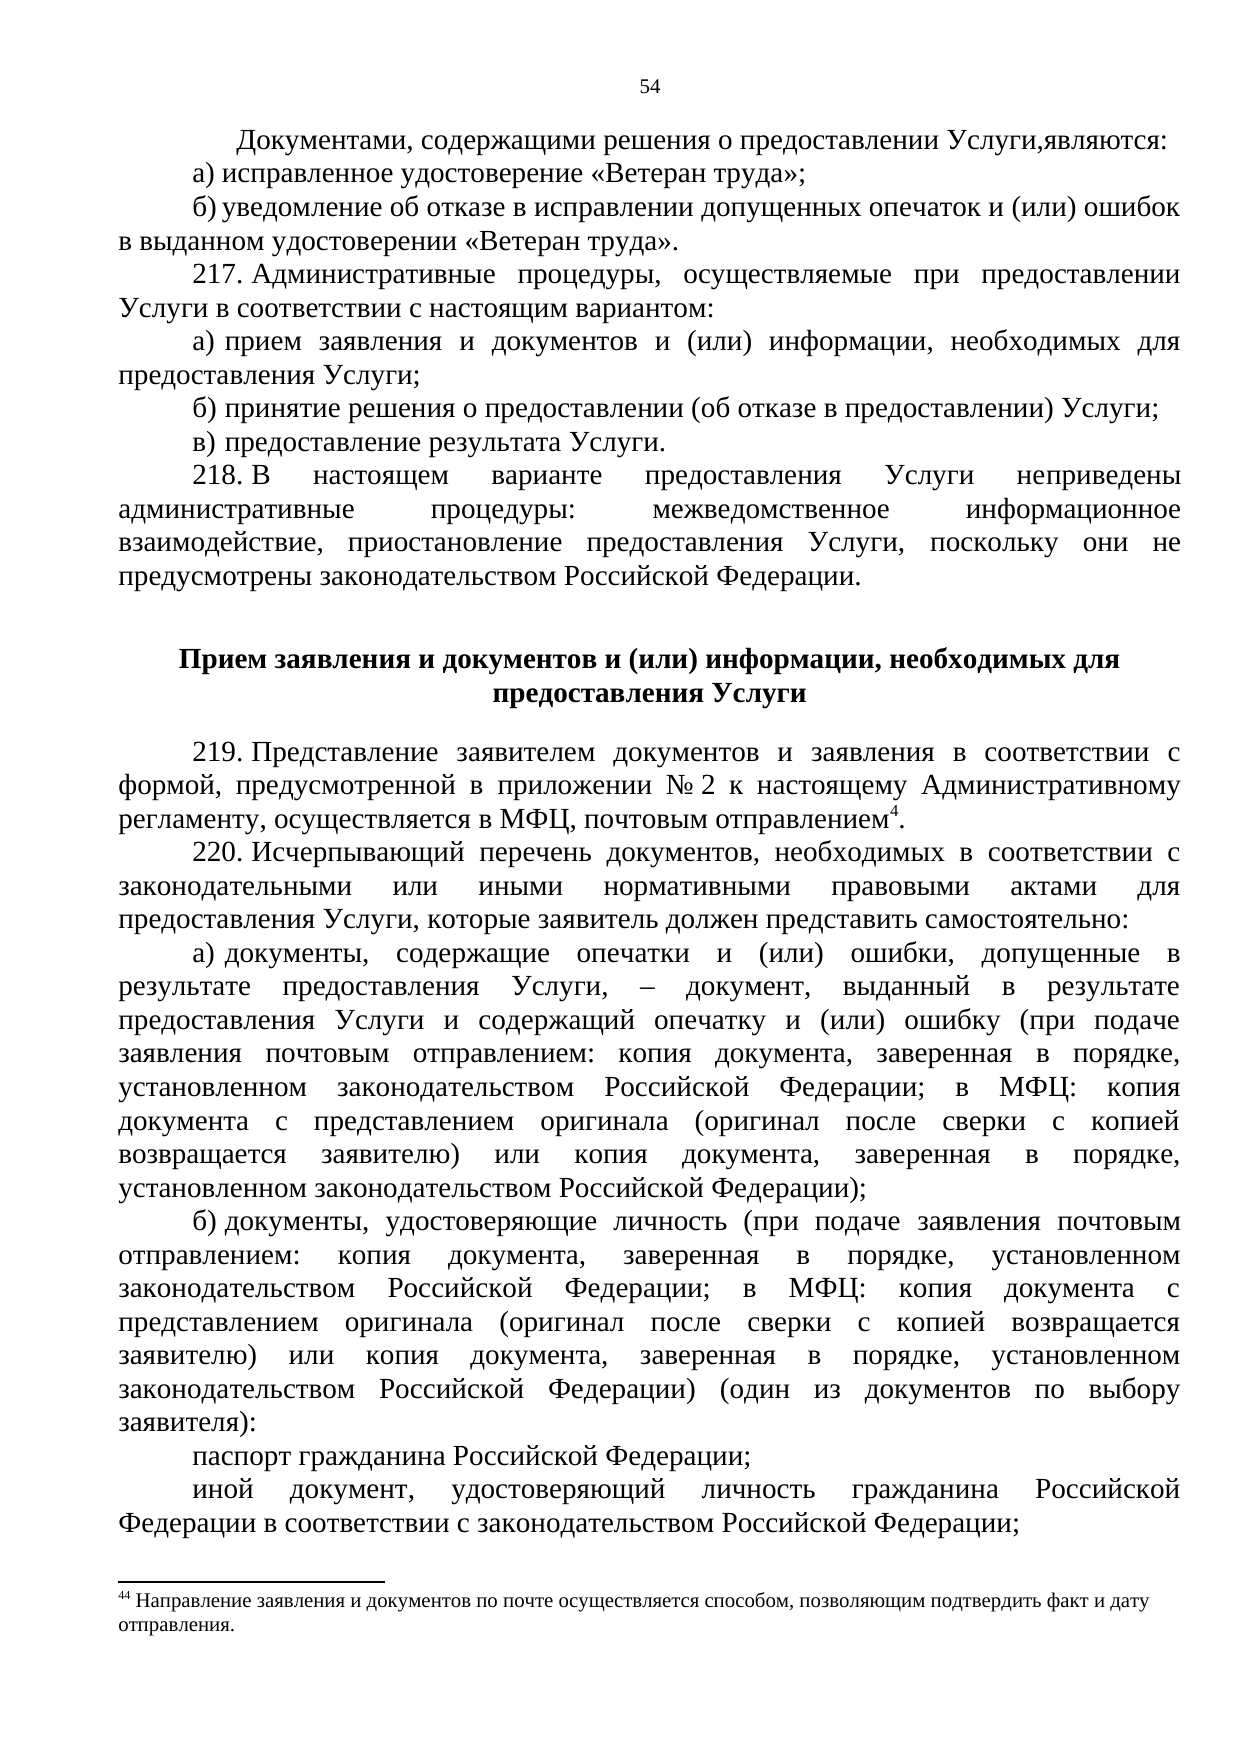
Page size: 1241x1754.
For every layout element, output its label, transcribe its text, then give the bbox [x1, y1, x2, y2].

list документы, содержащие опечатки и (или) ошибки, допущенные в результате предоставления Услуги, – документ, выданный в результате предоставления Услуги и содержащий опечатку и (или) ошибку (при подаче заявления почтовым отправлением: копия документа, заверенная в порядке, установленном законодательством Российской Федерации; в МФЦ: копия документа с представлением оригинала (оригинал после сверки с копией возвращается заявителю) или копия документа, заверенная в порядке, установленном законодательством Российской Федерации); [118, 935, 1181, 1203]
list Административные процедуры, осуществляемые при предоставлении Услуги в соответствии с настоящим вариантом: [118, 256, 1181, 323]
list предоставление результата Услуги. [118, 424, 1181, 457]
list Исчерпывающий перечень документов, необходимых в соответствии с законодательными или иными нормативными правовыми актами для предоставления Услуги, которые заявитель должен представить самостоятельно: [118, 834, 1181, 935]
list уведомление об отказе в исправлении допущенных опечаток и (или) ошибок в выданном удостоверении «Ветеран труда». [118, 189, 1181, 256]
text паспорт гражданина Российской Федерации; [118, 1438, 1181, 1472]
list Документами, содержащими решения о предоставлении Услуги,являются: [118, 122, 1181, 156]
text Прием заявления и документов и (или) информации, необходимых для предоставления Услуги [118, 642, 1181, 709]
list прием заявления и документов и (или) информации, необходимых для предоставления Услуги; [118, 323, 1181, 390]
list принятие решения о предоставлении (об отказе в предоставлении) Услуги; [118, 390, 1181, 424]
list Представление заявителем документов и заявления в соответствии с формой, предусмотренной в приложении № 2 к настоящему Административному регламенту, осуществляется в МФЦ, почтовым отправлением4. [118, 734, 1181, 834]
list В настоящем варианте предоставления Услуги неприведены административные процедуры: межведомственное информационное взаимодействие, приостановление предоставления Услуги, поскольку они не предусмотрены законодательством Российской Федерации. [118, 457, 1181, 592]
text иной документ, удостоверяющий личность гражданина Российской Федерации в соответствии с законодательством Российской Федерации; [118, 1472, 1181, 1539]
list документы, удостоверяющие личность (при подаче заявления почтовым отправлением: копия документа, заверенная в порядке, установленном законодательством Российской Федерации; в МФЦ: копия документа с представлением оригинала (оригинал после сверки с копией возвращается заявителю) или копия документа, заверенная в порядке, установленном законодательством Российской Федерации) (один из документов по выбору заявителя): [118, 1203, 1181, 1438]
list исправленное удостоверение «Ветеран труда»; [118, 156, 1181, 189]
